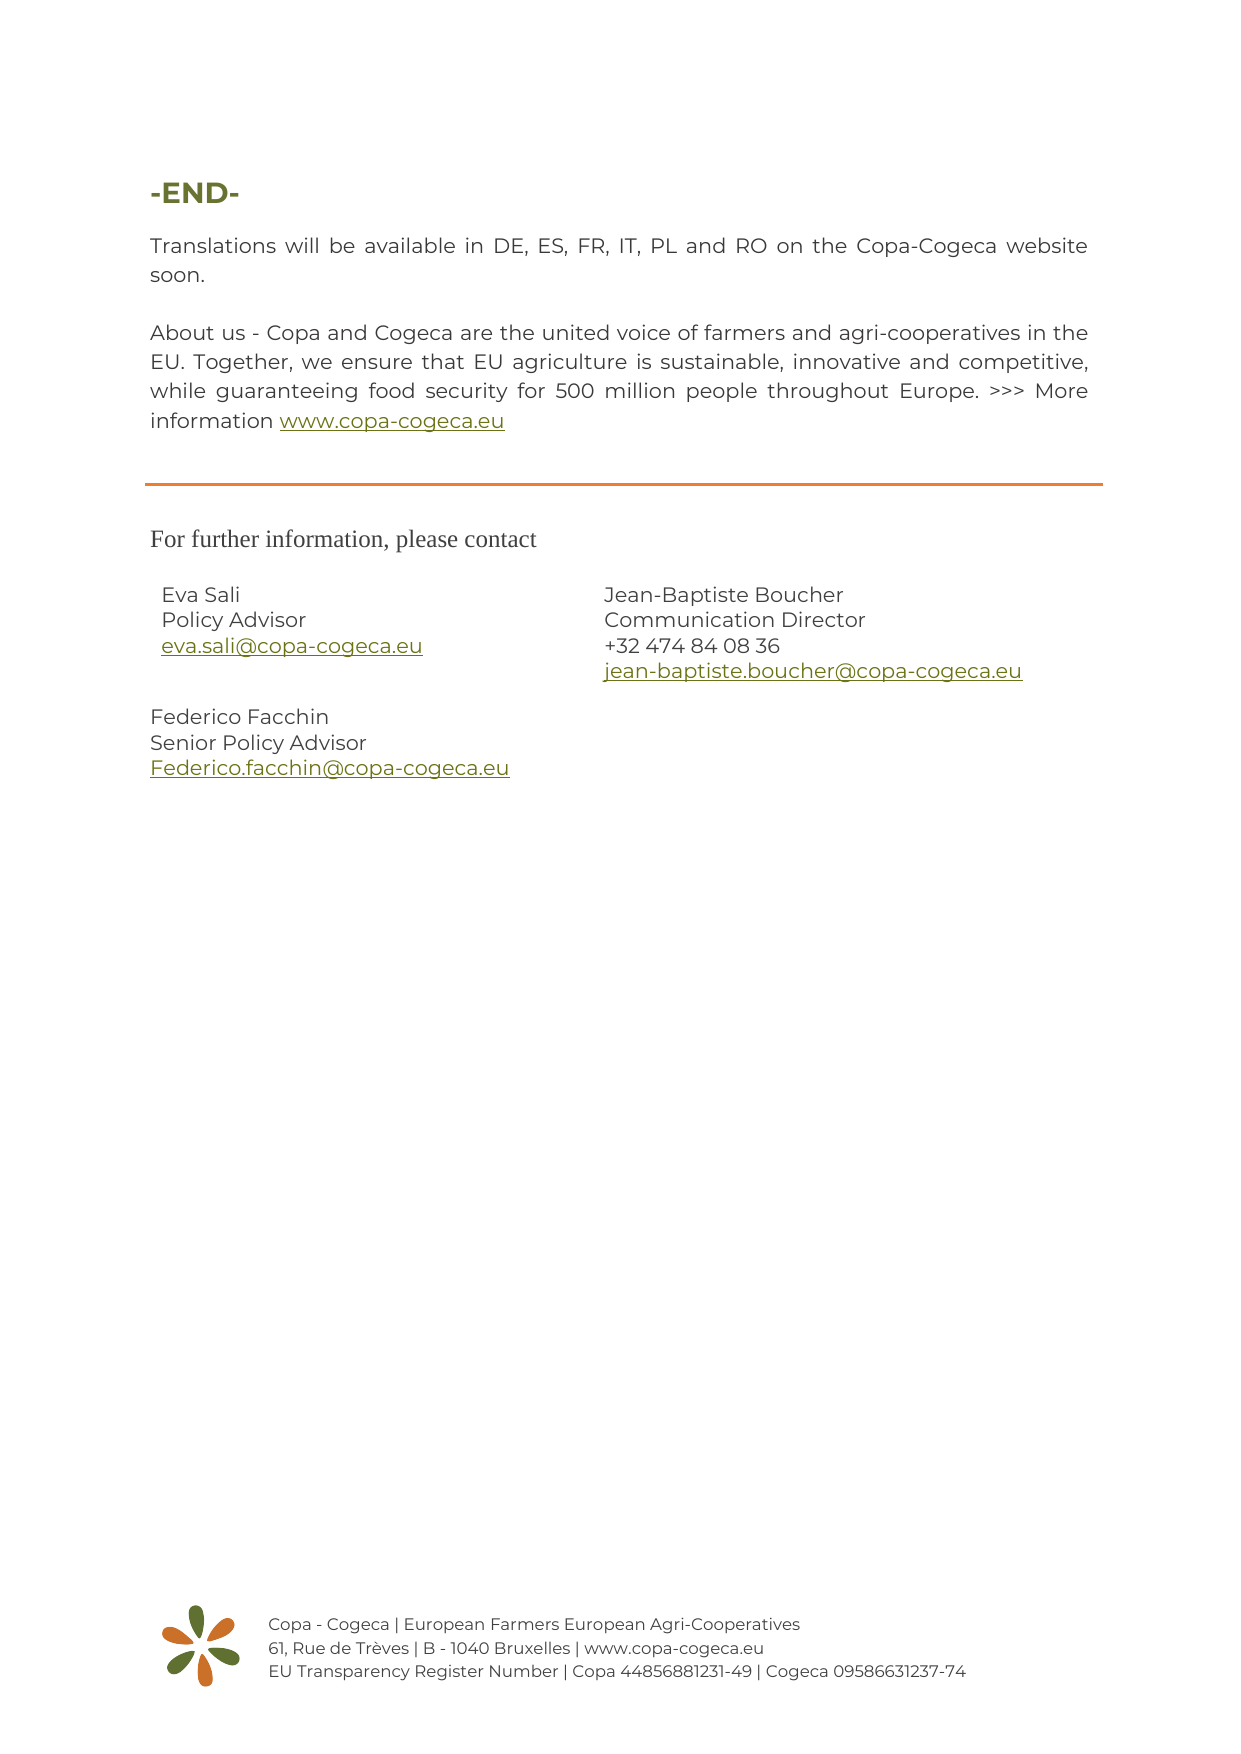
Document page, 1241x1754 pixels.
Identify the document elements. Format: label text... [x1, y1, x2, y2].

table_header Jean-Baptiste Boucher Communication Director +32 474 84 08 36 jean-baptiste.boucher@copa-cogeca.eu [593, 582, 1089, 704]
picture [160, 1604, 242, 1688]
table_header Eva Sali Policy Advisor eva.sali@copa-cogeca.eu [150, 582, 593, 704]
text Senior Policy Advisor [150, 730, 1090, 755]
text Federico Facchin [150, 704, 1090, 730]
text Translations will be available in DE, ES, FR, IT, PL and RO on the Copa-Cogeca website soon. [150, 233, 1090, 287]
text About us - Copa and Cogeca are the united voice of farmers and agri-cooperatives in the EU. Together, we ensure that EU agriculture is sustainable, innovative and competitive, while guaranteeing food security for 500 million people throughout Europe. >>> More information www.copa-cogeca.eu [150, 320, 1090, 433]
text Federico.facchin@copa-cogeca.eu [150, 755, 1090, 781]
